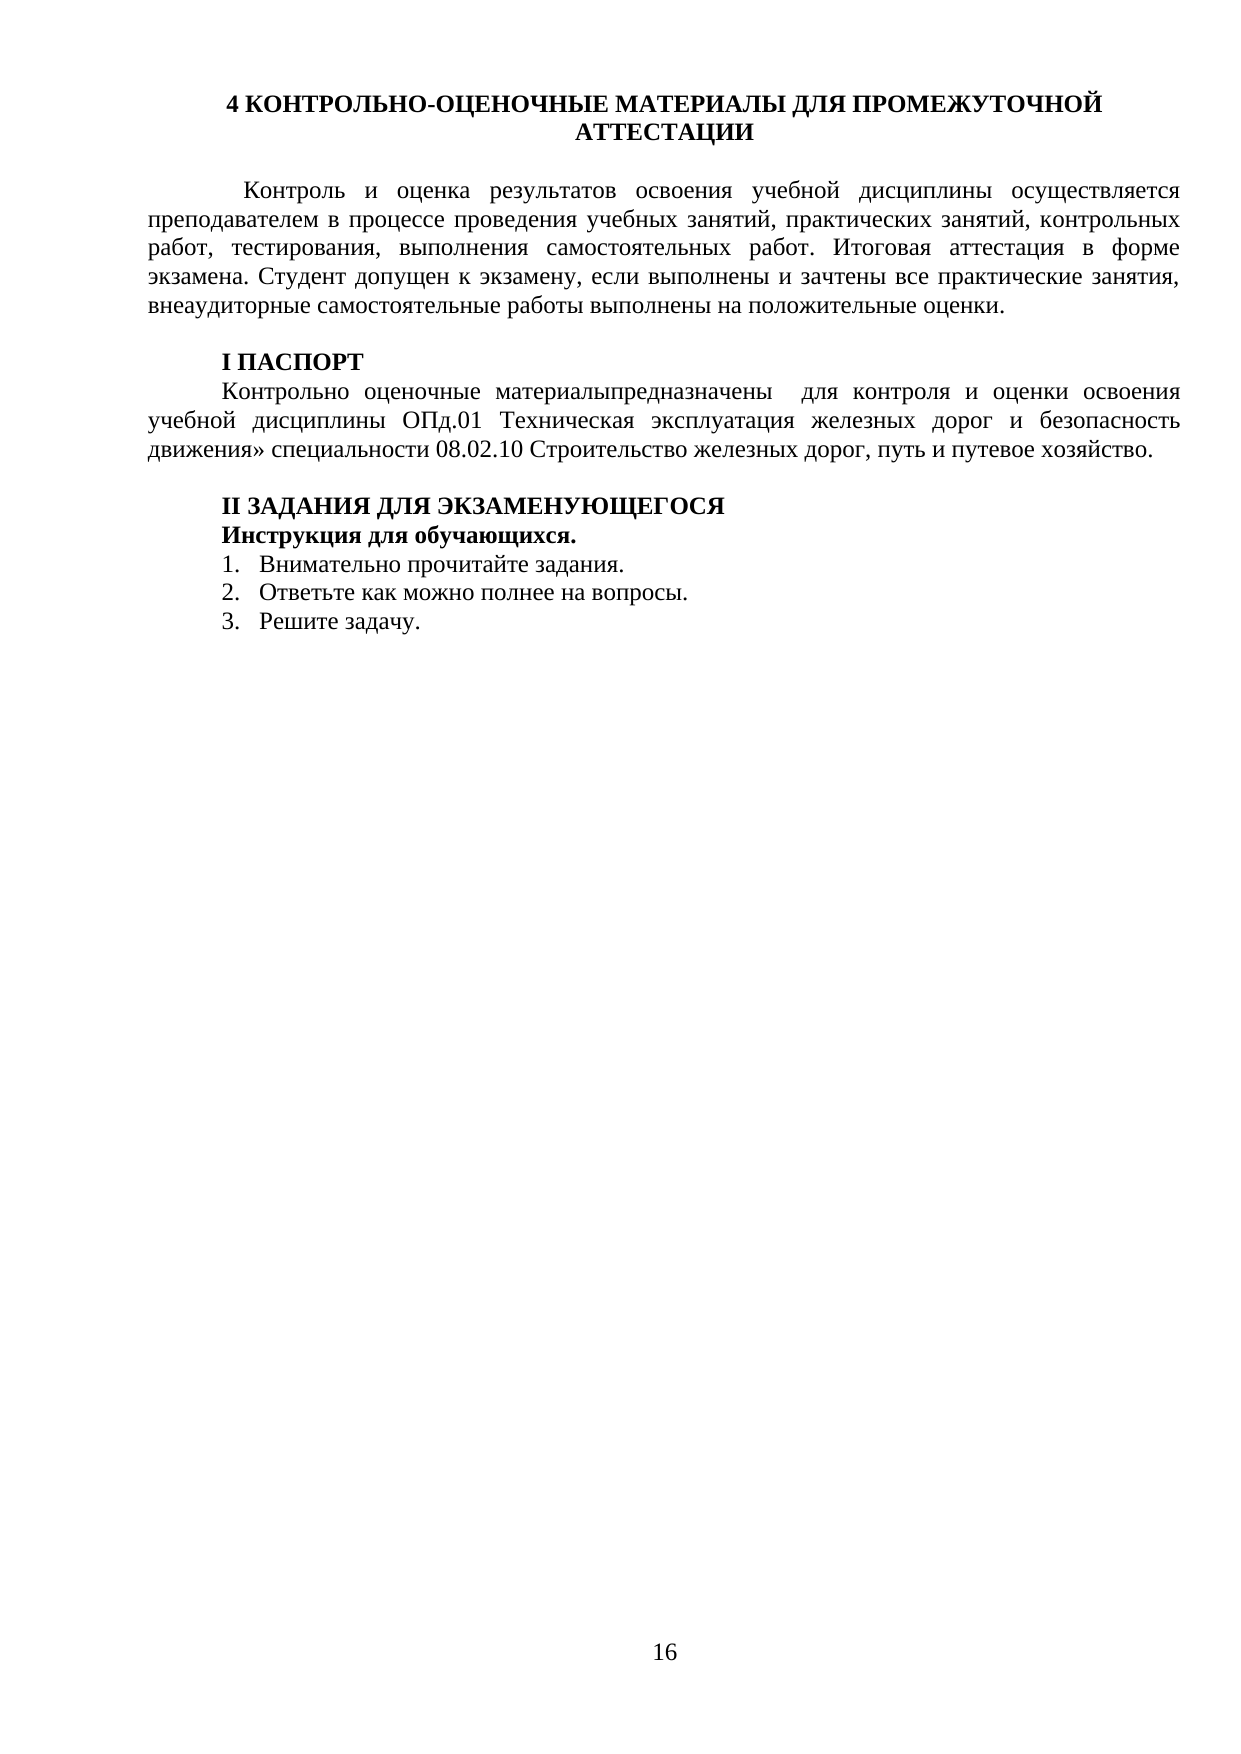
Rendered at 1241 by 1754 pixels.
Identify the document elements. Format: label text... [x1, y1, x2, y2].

list Внимательно прочитайте задания. [221, 549, 1181, 577]
text Контрольно оценочные материалыпредназначены для контроля и оценки освоения учебной дисциплины ОПд.01 Техническая эксплуатация железных дорог и безопасность движения» специальности 08.02.10 Строительство железных дорог, путь и путевое хозяйство. [148, 376, 1181, 462]
text II ЗАДАНИЯ ДЛЯ ЭКЗАМЕНУЮЩЕГОСЯ [148, 491, 1181, 520]
subtitle Контроль и оценка результатов освоения учебной дисциплины осуществляется преподавателем в процессе проведения учебных занятий, практических занятий, контрольных работ, тестирования, выполнения самостоятельных работ. Итоговая аттестация в форме экзамена. Студент допущен к экзамену, если выполнены и зачтены все практические занятия, внеаудиторные самостоятельные работы выполнены на положительные оценки. [148, 175, 1181, 319]
text Инструкция для обучающихся. [148, 520, 1181, 549]
list Ответьте как можно полнее на вопросы. [221, 577, 1181, 606]
list Решите задачу. [221, 606, 1181, 635]
text 4 КОНТРОЛЬНО-ОЦЕНОЧНЫЕ МАТЕРИАЛЫ ДЛЯ ПРОМЕЖУТОЧНОЙ АТТЕСТАЦИИ [148, 89, 1181, 146]
text I ПАСПОРТ [148, 347, 1181, 376]
